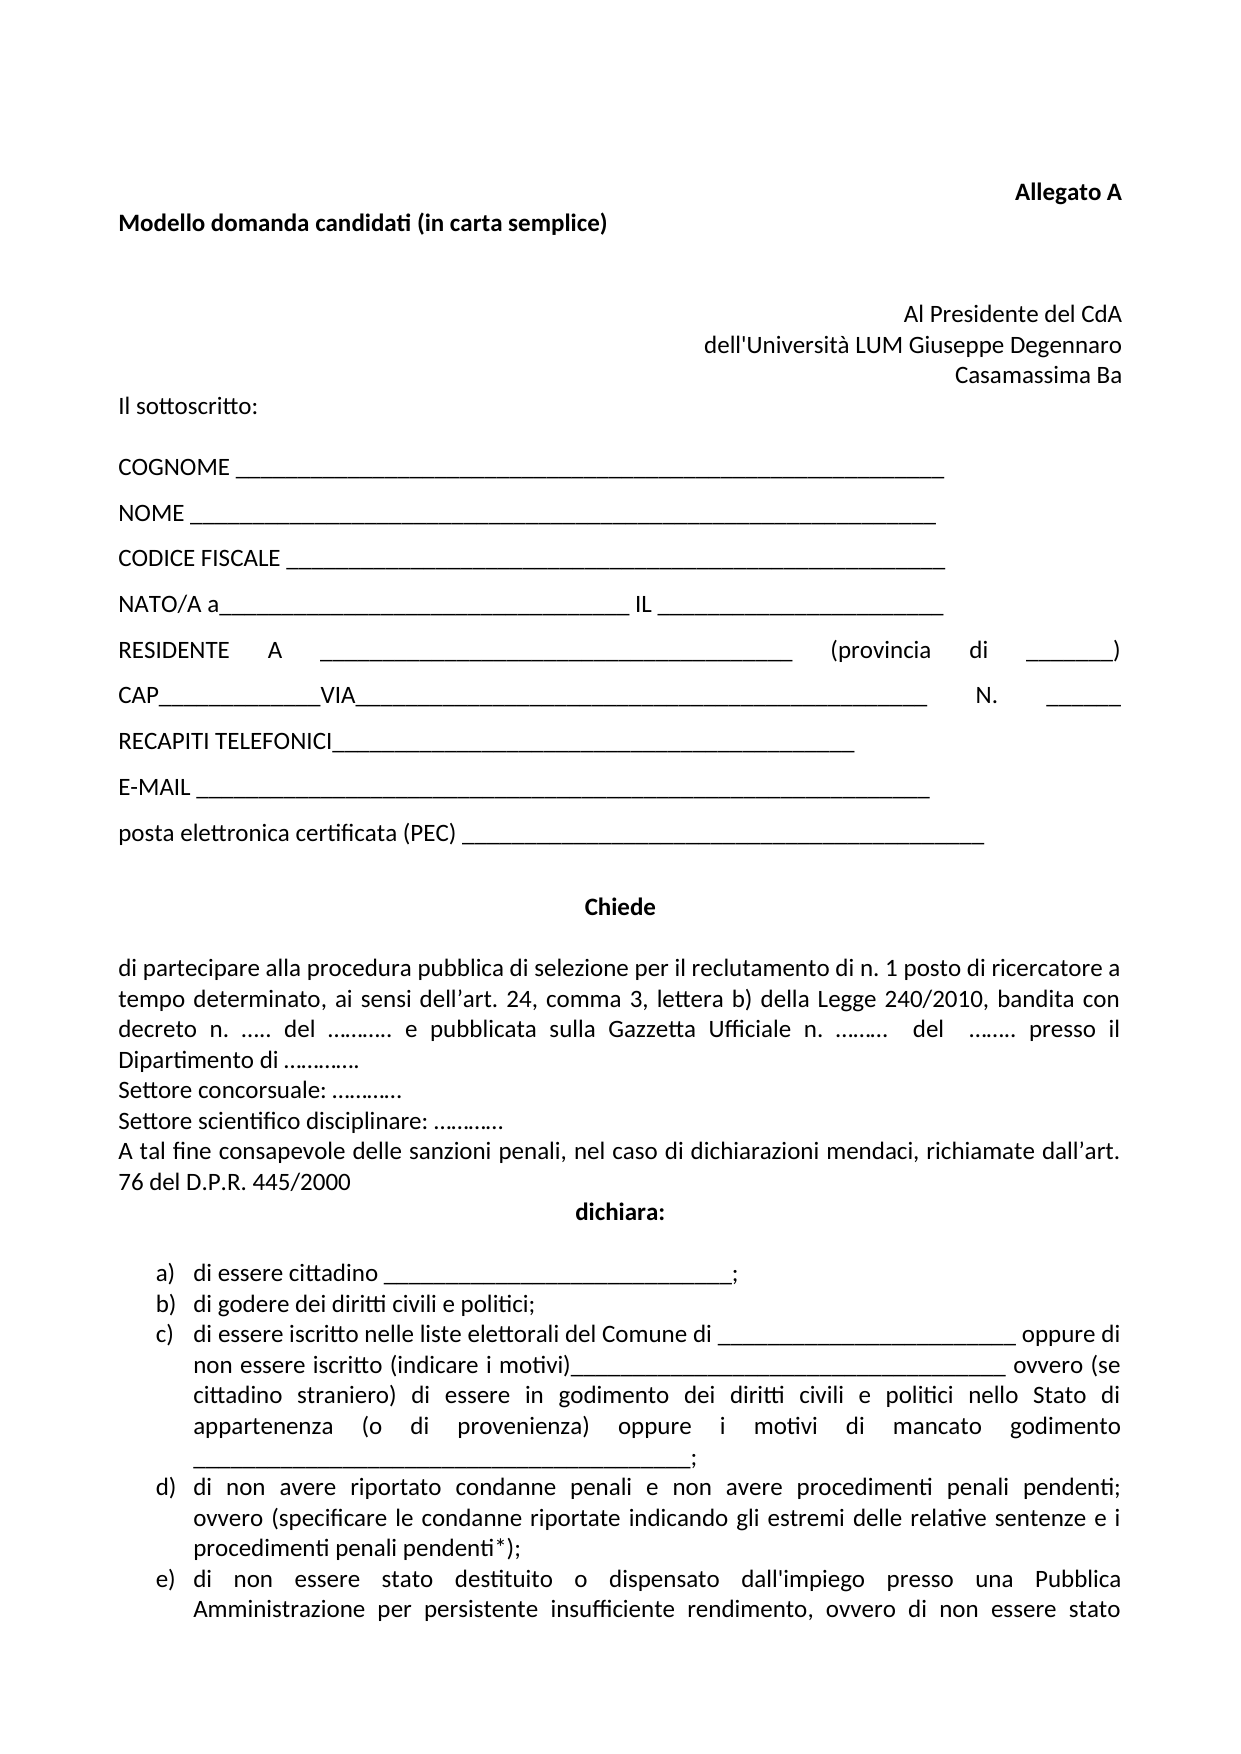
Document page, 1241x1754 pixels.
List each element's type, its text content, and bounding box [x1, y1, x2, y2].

text NOME ____________________________________________________________ [118, 497, 1122, 527]
list di non avere riportato condanne penali e non avere procedimenti penali pendenti; ovvero (specificare le condanne riportate indicando gli estremi delle relative sentenze e i procedimenti penali pendenti*); [156, 1471, 1122, 1563]
text COGNOME _________________________________________________________ [118, 451, 1122, 482]
text Il sottoscritto: [118, 390, 1122, 421]
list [156, 1563, 1122, 1624]
text Chiede [118, 891, 1122, 922]
list di essere iscritto nelle liste elettorali del Comune di ________________________ oppure di non essere iscritto (indicare i motivi)___________________________________ ovvero (se cittadino straniero) di essere in godimento dei diritti civili e politici nello Stato di appartenenza (o di provenienza) oppure i motivi di mancato godimento ________________________________________; [156, 1319, 1122, 1471]
text Al Presidente del CdA [118, 298, 1122, 329]
text Modello domanda candidati (in carta semplice) [118, 207, 1122, 237]
text Allegato A [118, 148, 1122, 207]
text RESIDENTE A ______________________________________ (provincia di _______) CAP_____________VIA______________________________________________ N. ______ RECAPITI TELEFONICI__________________________________________ [118, 634, 1122, 756]
text A tal fine consapevole delle sanzioni penali, nel caso di dichiarazioni mendaci, richiamate dall’art. 76 del D.P.R. 445/2000 [118, 1136, 1122, 1197]
text CODICE FISCALE _____________________________________________________ [118, 542, 1122, 573]
text E-MAIL ___________________________________________________________ [118, 771, 1122, 802]
text posta elettronica certificata (PEC) __________________________________________ [118, 817, 1122, 847]
text Settore concorsuale: ………… [118, 1074, 1122, 1105]
list di essere cittadino ____________________________; [156, 1258, 1122, 1288]
text dell'Università LUM Giuseppe Degennaro Casamassima Ba [118, 329, 1122, 390]
text NATO/A a_________________________________ IL _______________________ [118, 588, 1122, 619]
text di partecipare alla procedura pubblica di selezione per il reclutamento di n. 1 posto di ricercatore a tempo determinato, ai sensi dell’art. 24, comma 3, lettera b) della Legge 240/2010, bandita con decreto n. ….. del ……….. e pubblicata sulla Gazzetta Ufficiale n. ……… del …….. presso il Dipartimento di …………. [118, 952, 1122, 1074]
text dichiara: [118, 1197, 1122, 1227]
text Settore scientifico disciplinare: ………… [118, 1105, 1122, 1136]
list di godere dei diritti civili e politici; [156, 1288, 1122, 1319]
